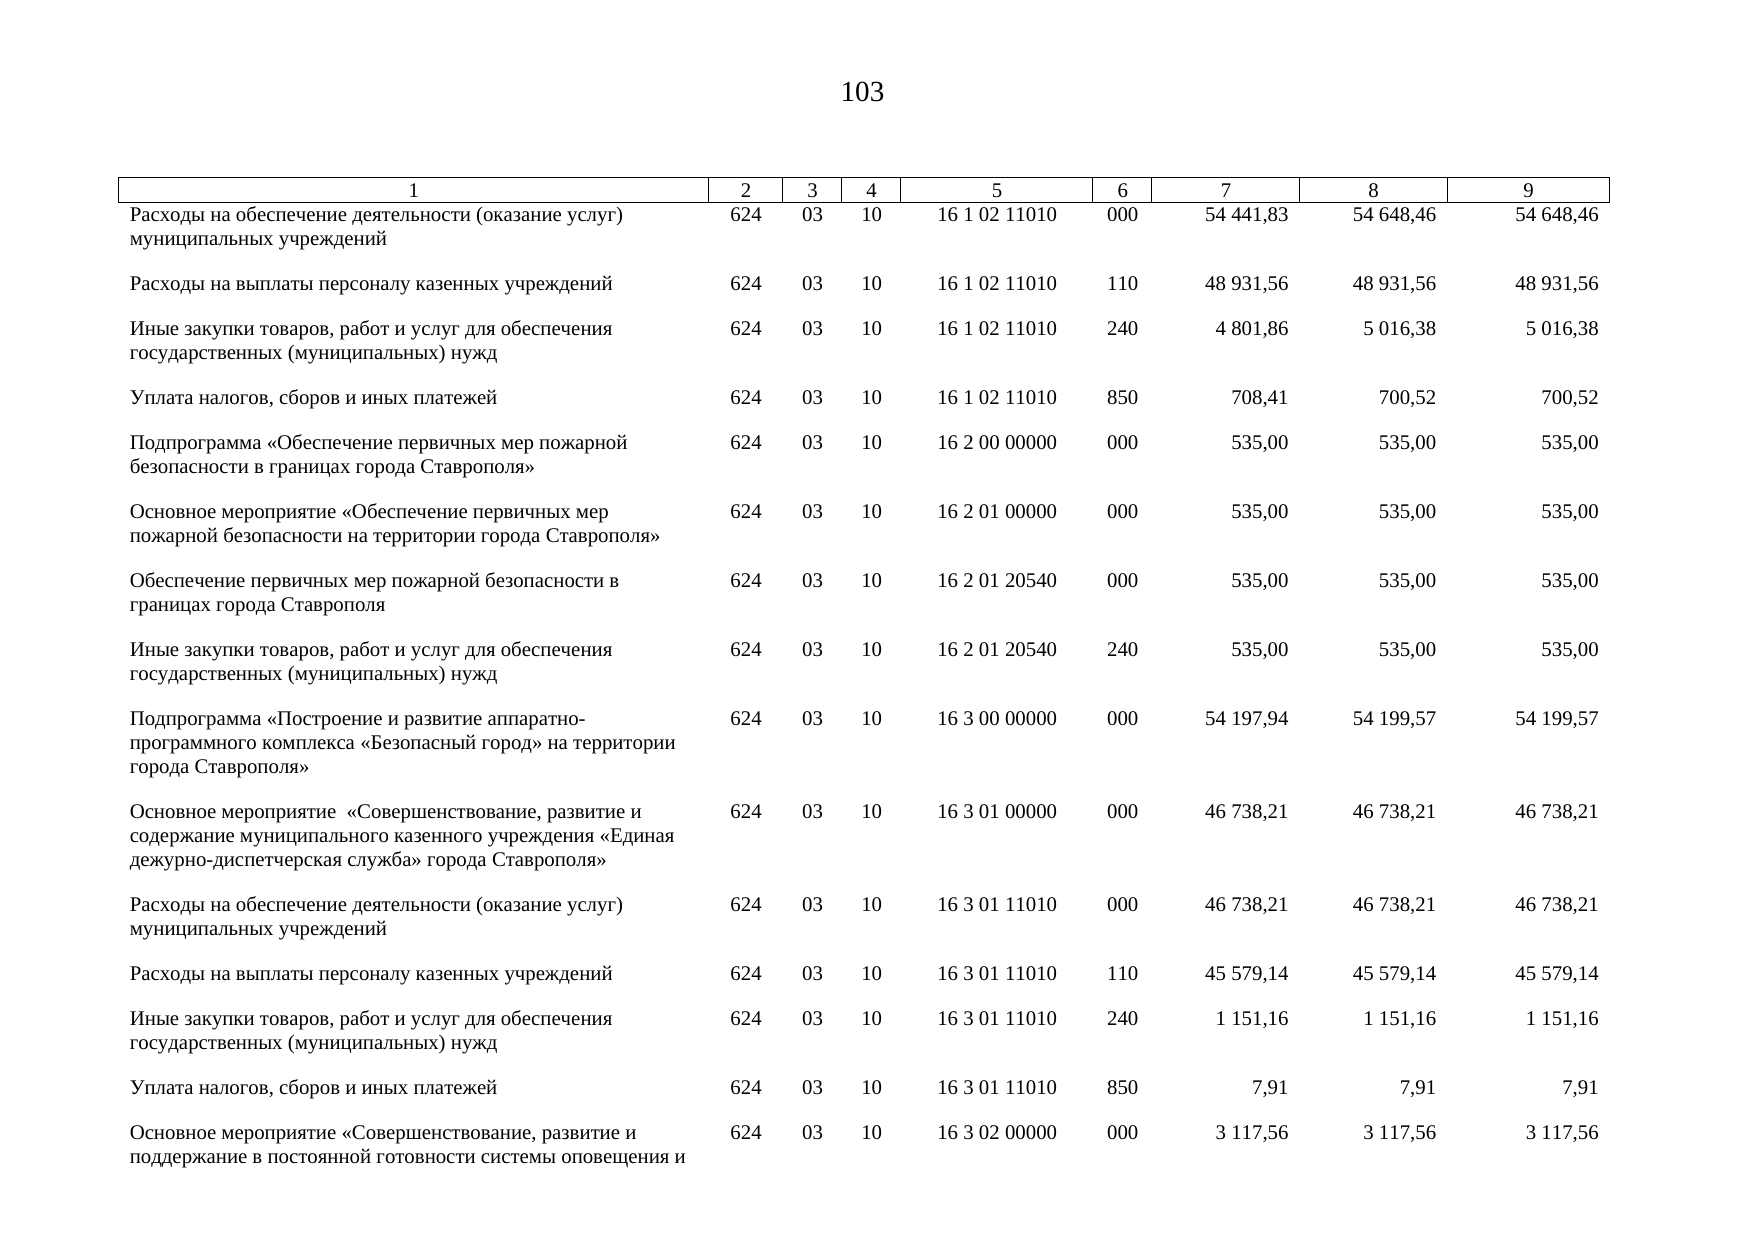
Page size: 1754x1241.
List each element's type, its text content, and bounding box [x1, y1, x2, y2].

table_header 1 [119, 178, 708, 202]
table_header 5 [901, 178, 1092, 202]
table_header 2 [709, 178, 782, 202]
table_header 3 [783, 178, 841, 202]
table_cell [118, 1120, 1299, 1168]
table_header 6 [1093, 178, 1151, 202]
table_header 8 [1300, 178, 1447, 202]
table_header 4 [842, 178, 900, 202]
table_header 7 [1152, 178, 1299, 202]
table_header 9 [1448, 178, 1609, 202]
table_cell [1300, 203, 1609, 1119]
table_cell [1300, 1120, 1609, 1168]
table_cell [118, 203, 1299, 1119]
